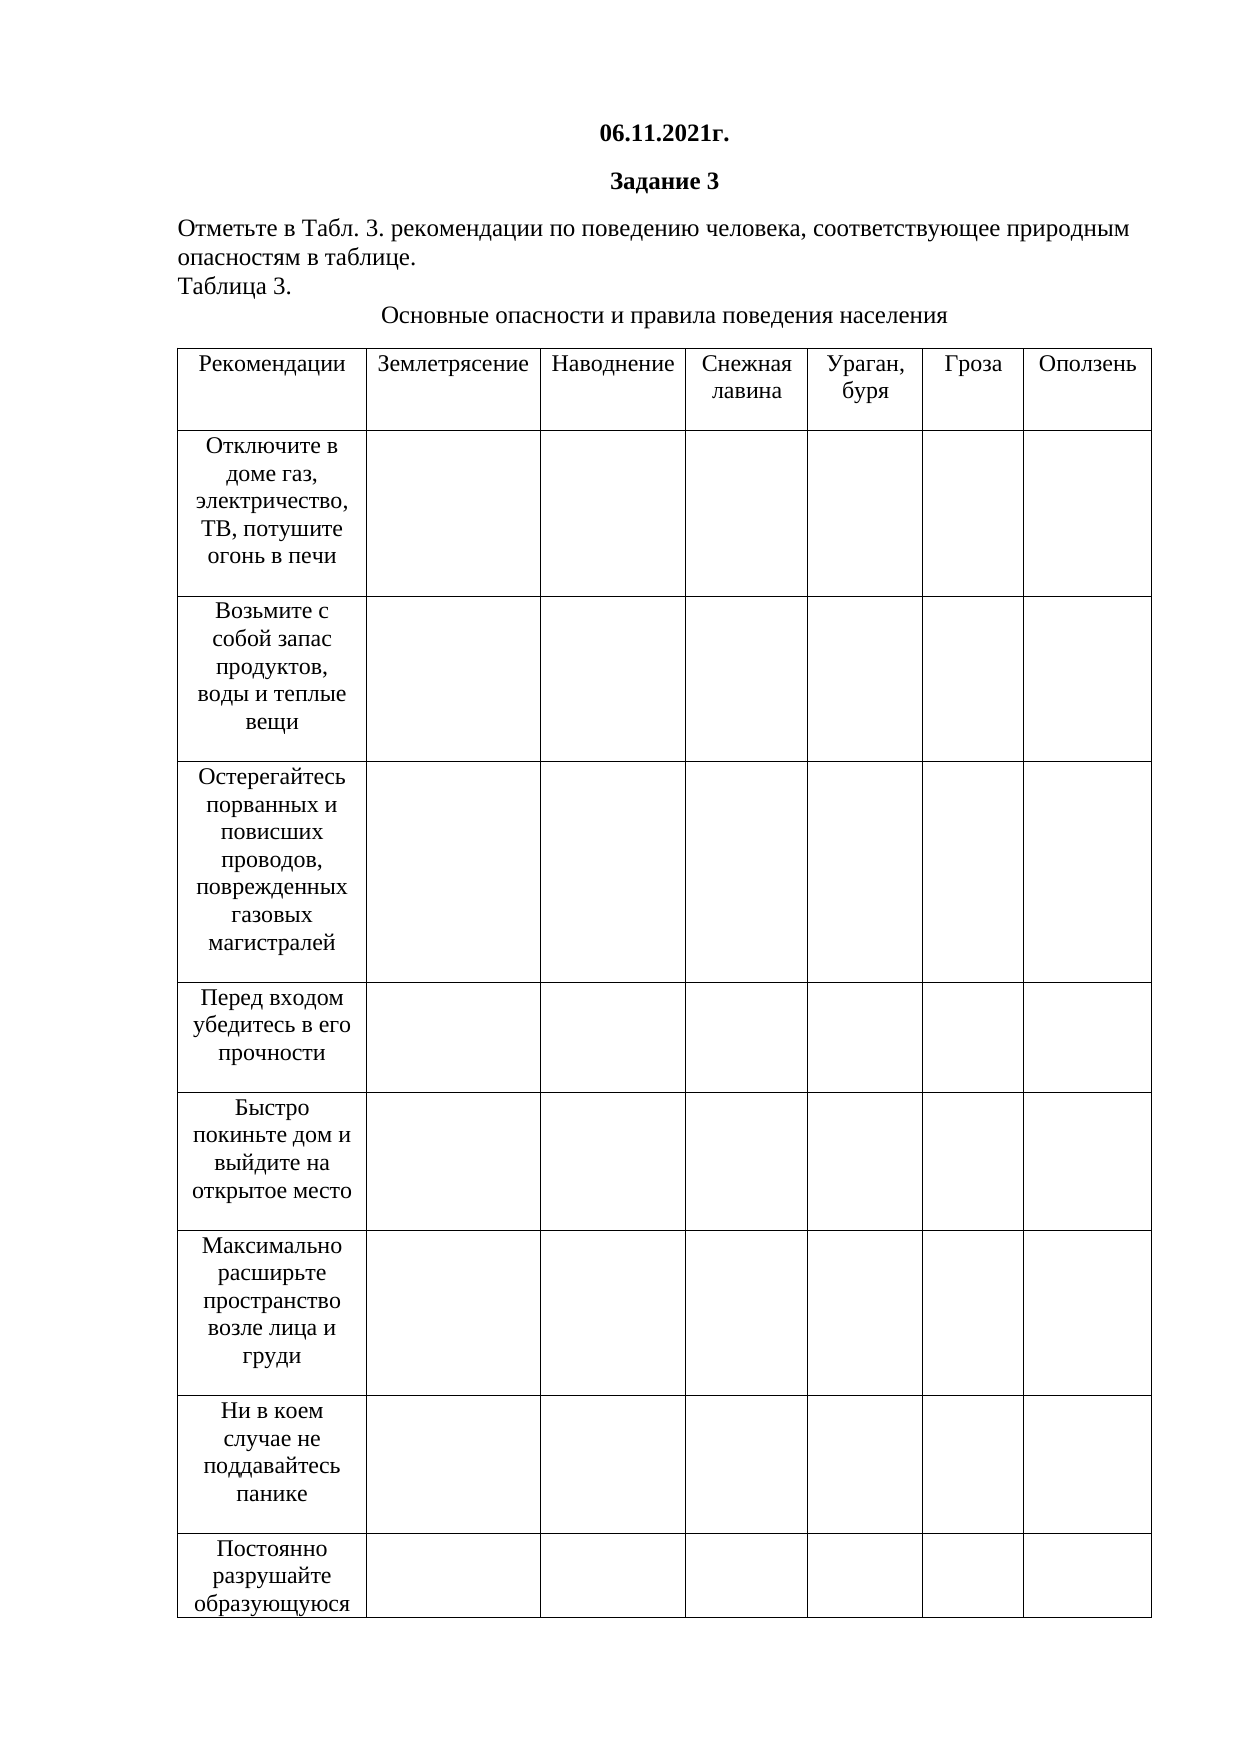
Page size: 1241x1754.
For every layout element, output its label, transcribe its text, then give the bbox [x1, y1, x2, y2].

table_cell [367, 1396, 540, 1533]
table_cell [808, 983, 922, 1092]
table_cell [923, 597, 1023, 761]
table_cell [1024, 983, 1151, 1092]
table_cell [541, 597, 685, 761]
table_cell [541, 1396, 685, 1533]
table_cell [367, 1231, 540, 1395]
table_cell [367, 1534, 540, 1617]
table_cell Ни в коем случае не поддавайтесь панике [178, 1396, 366, 1533]
table_header Гроза [923, 349, 1023, 430]
table_cell [1024, 597, 1151, 761]
table_cell [808, 431, 922, 596]
table_cell [367, 597, 540, 761]
table_cell [686, 1534, 807, 1617]
table_cell [923, 983, 1023, 1092]
table_cell [367, 1093, 540, 1229]
text 06.11.2021г. [177, 118, 1152, 147]
table_cell [1024, 1396, 1151, 1533]
table_cell Остерегайтесь порванных и повисших проводов, поврежденных газовых магистралей [178, 762, 366, 982]
table_cell [686, 1093, 807, 1229]
table_header Рекомендации [178, 349, 366, 430]
text Таблица 3. [177, 271, 1152, 300]
table_cell [686, 431, 807, 596]
text Задание 3 [177, 166, 1152, 194]
table_cell [923, 1534, 1023, 1617]
table_header Наводнение [541, 349, 685, 430]
table_cell [808, 1396, 922, 1533]
table_cell [541, 431, 685, 596]
table_cell [1024, 762, 1151, 982]
table_cell [686, 762, 807, 982]
table_cell [686, 983, 807, 1092]
table_cell [541, 1231, 685, 1395]
table_cell [541, 1534, 685, 1617]
table_cell Отключите в доме газ, электричество, ТВ, потушите огонь в печи [178, 431, 366, 596]
text Отметьте в Табл. 3. рекомендации по поведению человека, соответствующее природным опасностям в таблице. [177, 213, 1152, 271]
table_cell Возьмите с собой запас продуктов, воды и теплые вещи [178, 597, 366, 761]
table_cell [808, 1534, 922, 1617]
table_cell Максимально расширьте пространство возле лица и груди [178, 1231, 366, 1395]
table_cell [1024, 1231, 1151, 1395]
table_cell [367, 431, 540, 596]
table_cell [808, 1093, 922, 1229]
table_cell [178, 1534, 366, 1617]
table_cell [367, 983, 540, 1092]
table_cell [923, 1396, 1023, 1533]
table_cell Быстро покиньте дом и выйдите на открытое место [178, 1093, 366, 1229]
table_cell [541, 1093, 685, 1229]
table_cell [1024, 1534, 1151, 1617]
table_cell [923, 1093, 1023, 1229]
table_cell [808, 762, 922, 982]
table_header Снежная лавина [686, 349, 807, 430]
table_cell [808, 597, 922, 761]
text Основные опасности и правила поведения населения [177, 300, 1152, 328]
table_cell [541, 983, 685, 1092]
table_header Оползень [1024, 349, 1151, 430]
table_header Землетрясение [367, 349, 540, 430]
table_cell [367, 762, 540, 982]
table_cell [923, 762, 1023, 982]
table_header Ураган, буря [808, 349, 922, 430]
table_cell [923, 431, 1023, 596]
table_cell [923, 1231, 1023, 1395]
table_cell Перед входом убедитесь в его прочности [178, 983, 366, 1092]
table_cell [686, 1396, 807, 1533]
table_cell [686, 597, 807, 761]
table_cell [808, 1231, 922, 1395]
table_cell [1024, 431, 1151, 596]
table_cell [1024, 1093, 1151, 1229]
table_cell [541, 762, 685, 982]
table_cell [686, 1231, 807, 1395]
